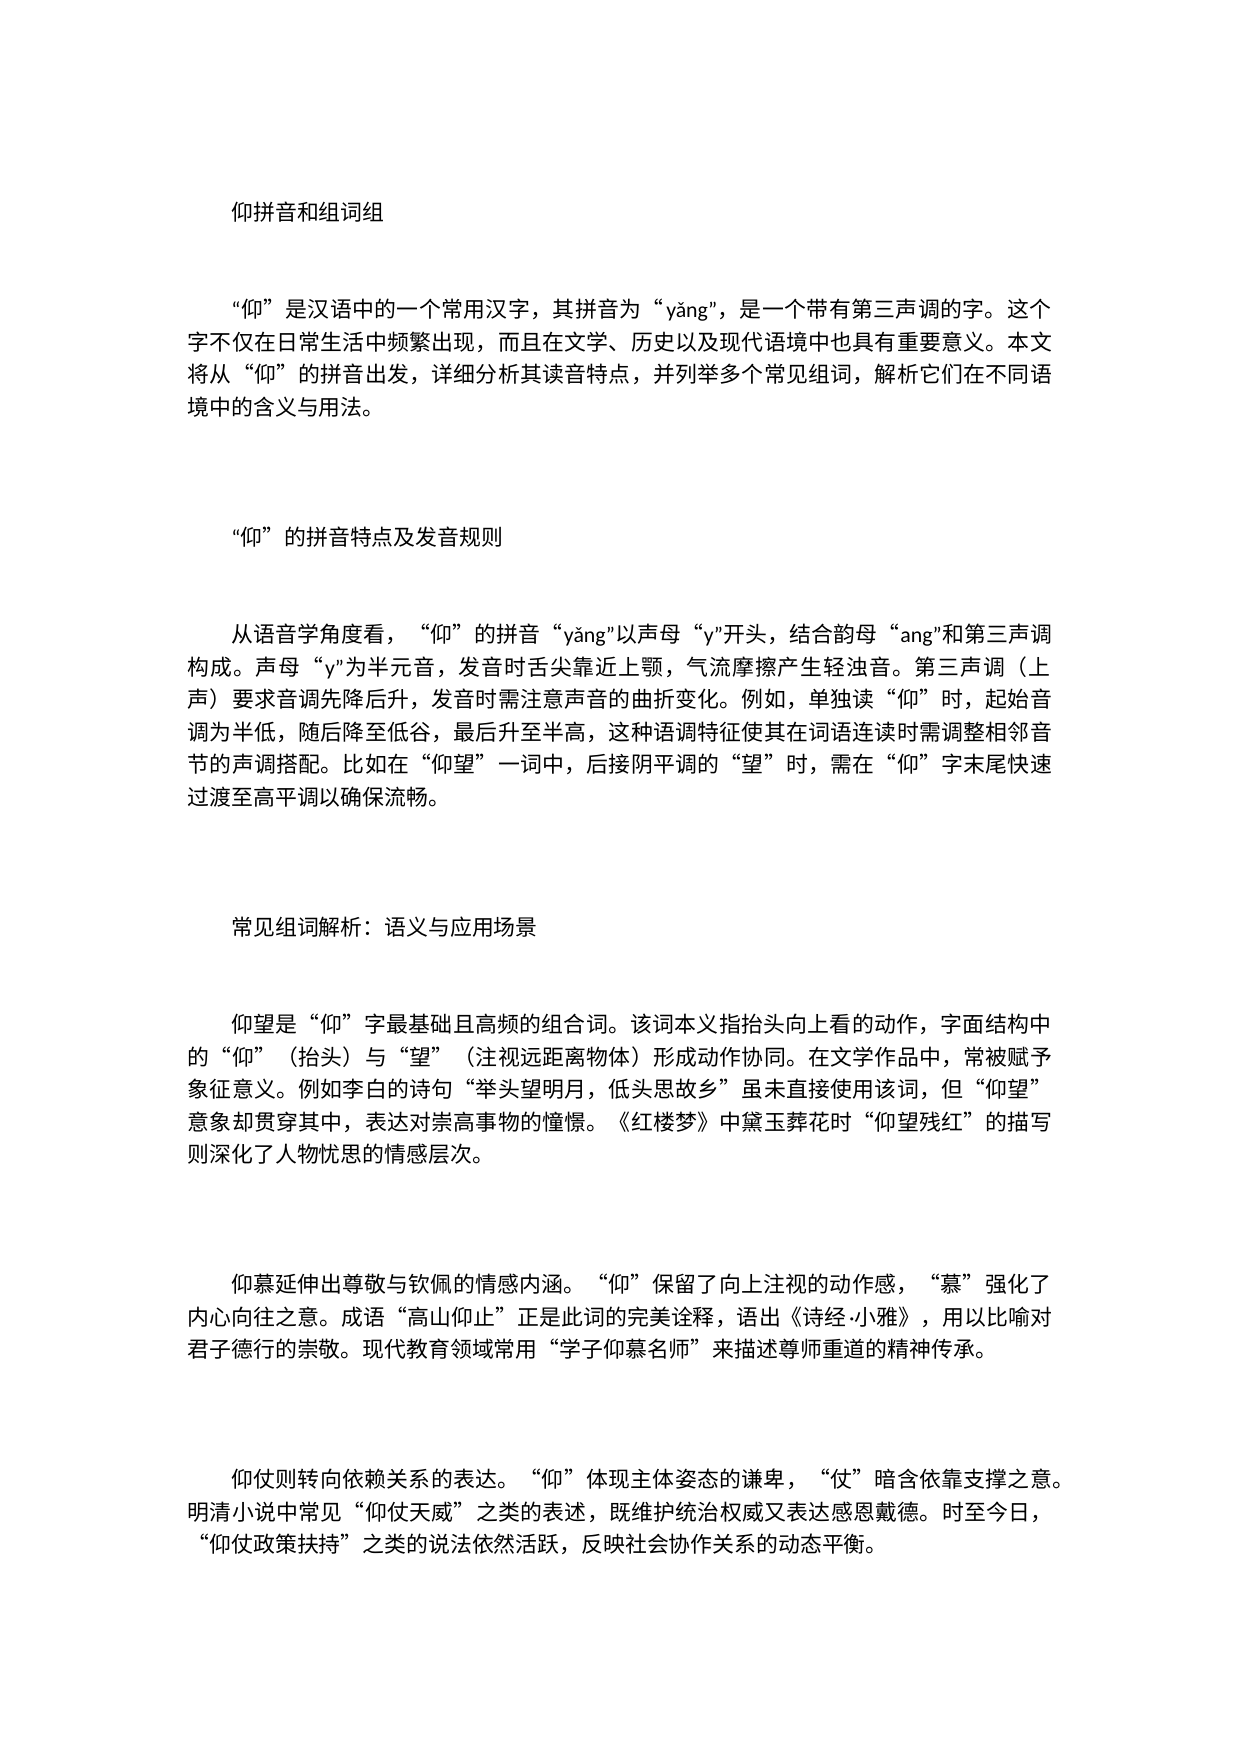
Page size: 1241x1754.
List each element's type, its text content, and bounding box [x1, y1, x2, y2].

text 仰慕延伸出尊敬与钦佩的情感内涵。“仰”保留了向上注视的动作感，“慕”强化了内心向往之意。成语“高山仰止”正是此词的完美诠释，语出《诗经·小雅》，用以比喻对君子德行的崇敬。现代教育领域常用“学子仰慕名师”来描述尊师重道的精神传承。 [187, 1267, 1053, 1364]
text “仰”是汉语中的一个常用汉字，其拼音为“yǎng”，是一个带有第三声调的字。这个字不仅在日常生活中频繁出现，而且在文学、历史以及现代语境中也具有重要意义。本文将从“仰”的拼音出发，详细分析其读音特点，并列举多个常见组词，解析它们在不同语境中的含义与用法。 [187, 292, 1053, 422]
text 仰拼音和组词组 [187, 194, 1053, 227]
text 常见组词解析：语义与应用场景 [187, 909, 1053, 942]
text 仰仗则转向依赖关系的表达。“仰”体现主体姿态的谦卑，“仗”暗含依靠支撑之意。明清小说中常见“仰仗天威”之类的表述，既维护统治权威又表达感恩戴德。时至今日，“仰仗政策扶持”之类的说法依然活跃，反映社会协作关系的动态平衡。 [187, 1462, 1053, 1559]
text 仰望是“仰”字最基础且高频的组合词。该词本义指抬头向上看的动作，字面结构中的“仰”（抬头）与“望”（注视远距离物体）形成动作协同。在文学作品中，常被赋予象征意义。例如李白的诗句“举头望明月，低头思故乡”虽未直接使用该词，但“仰望”意象却贯穿其中，表达对崇高事物的憧憬。《红楼梦》中黛玉葬花时“仰望残红”的描写，则深化了人物忧思的情感层次。 [187, 1007, 1053, 1169]
text 从语音学角度看，“仰”的拼音“yǎng”以声母“y”开头，结合韵母“ang”和第三声调构成。声母“y”为半元音，发音时舌尖靠近上颚，气流摩擦产生轻浊音。第三声调（上声）要求音调先降后升，发音时需注意声音的曲折变化。例如，单独读“仰”时，起始音调为半低，随后降至低谷，最后升至半高，这种语调特征使其在词语连读时需调整相邻音节的声调搭配。比如在“仰望”一词中，后接阴平调的“望”时，需在“仰”字末尾快速过渡至高平调以确保流畅。 [187, 617, 1053, 812]
text “仰”的拼音特点及发音规则 [187, 519, 1053, 552]
